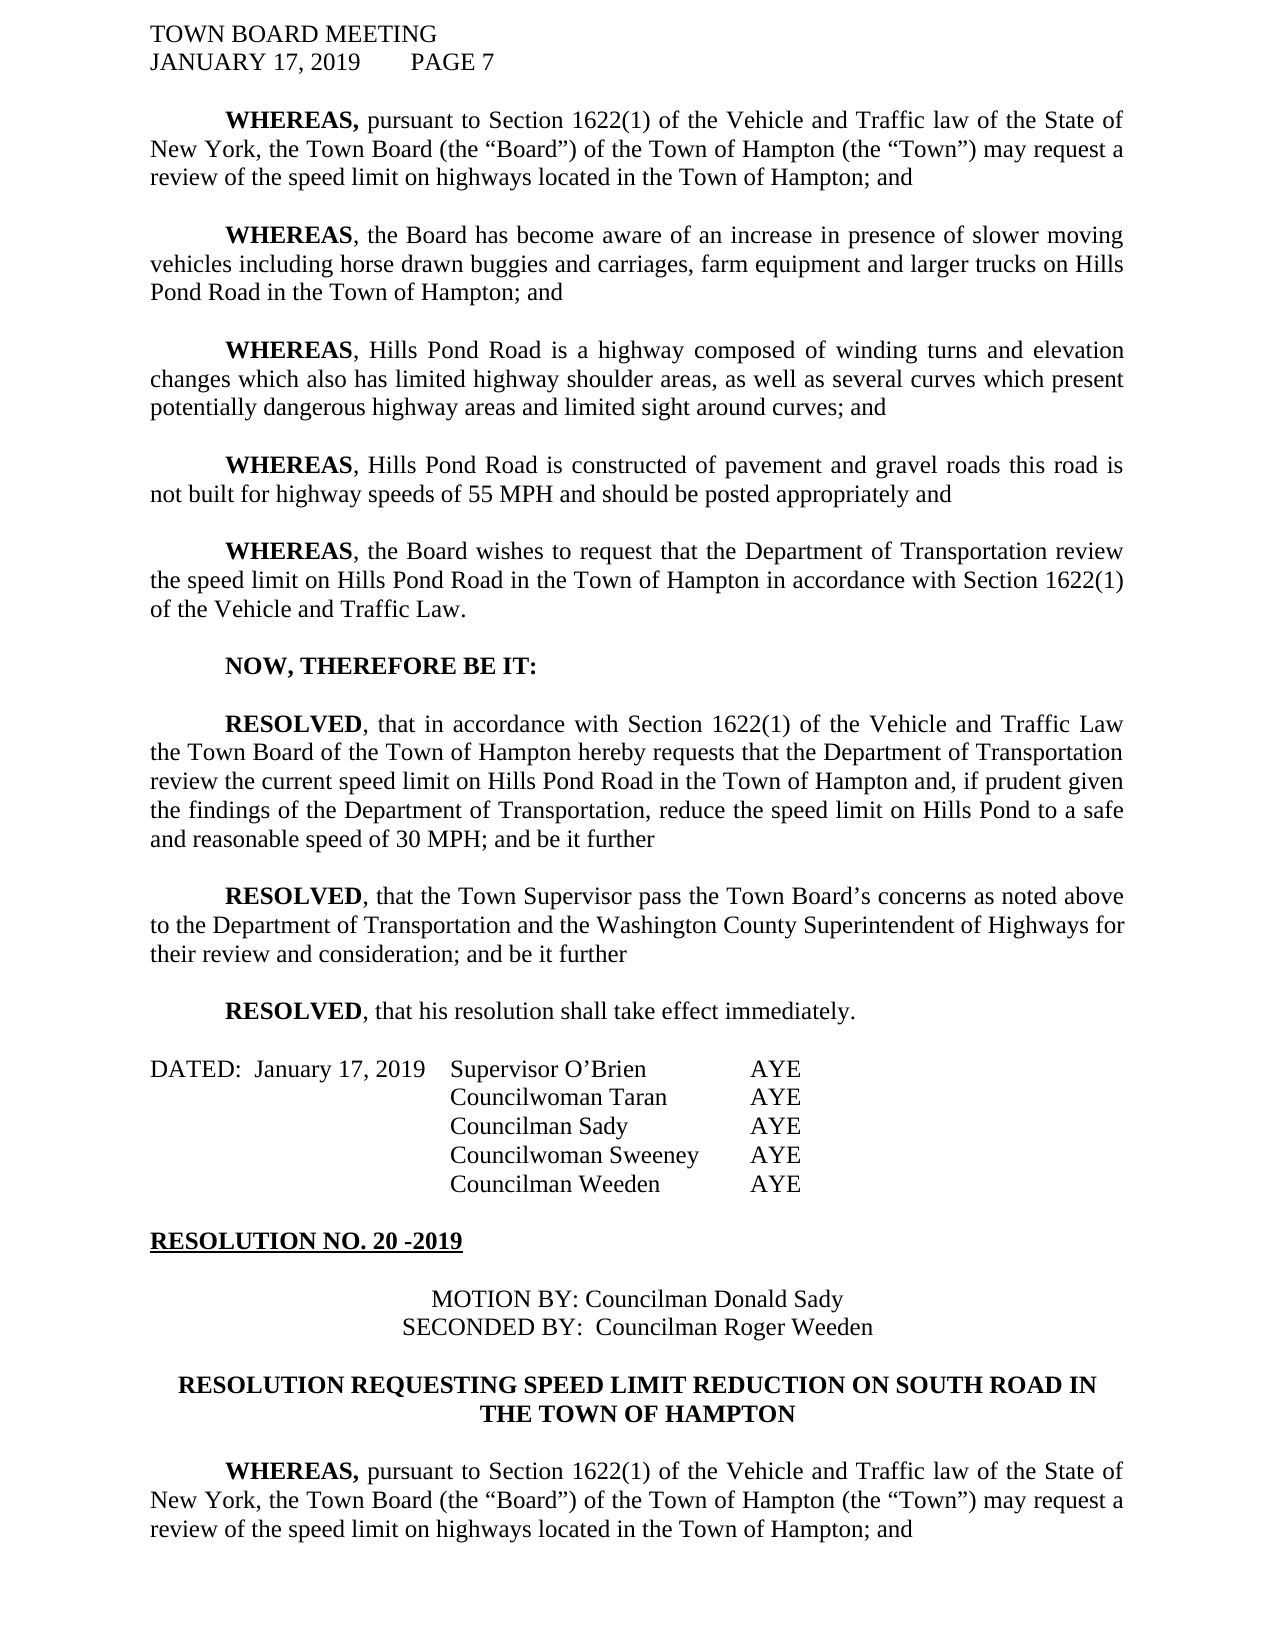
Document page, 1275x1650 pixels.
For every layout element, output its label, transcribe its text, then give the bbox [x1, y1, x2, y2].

text Councilwoman Sweeney AYE [150, 1140, 1125, 1169]
text DATED: January 17, 2019 Supervisor O’Brien AYE [150, 1054, 1125, 1082]
text Councilman Sady AYE [150, 1111, 1125, 1140]
text WHEREAS, the Board has become aware of an increase in presence of slower moving vehicles including horse drawn buggies and carriages, farm equipment and larger trucks on Hills Pond Road in the Town of Hampton; and [150, 220, 1125, 306]
text WHEREAS, Hills Pond Road is constructed of pavement and gravel roads this road is not built for highway speeds of 55 MPH and should be posted appropriately and [150, 450, 1125, 507]
text TOWN BOARD MEETING [150, 19, 1125, 47]
text Councilman Weeden AYE [150, 1169, 1125, 1197]
text NOW, THEREFORE BE IT: [150, 651, 1125, 680]
text WHEREAS, the Board wishes to request that the Department of Transportation review the speed limit on Hills Pond Road in the Town of Hampton in accordance with Section 1622(1) of the Vehicle and Traffic Law. [150, 536, 1125, 622]
text RESOLUTION NO. 20 -2019 [150, 1226, 1125, 1255]
text WHEREAS, Hills Pond Road is a highway composed of winding turns and elevation changes which also has limited highway shoulder areas, as well as several curves which present potentially dangerous highway areas and limited sight around curves; and [150, 335, 1125, 421]
text Councilwoman Taran AYE [150, 1082, 1125, 1111]
text JANUARY 17, 2019 PAGE 7 [150, 47, 1125, 76]
text SECONDED BY: Councilman Roger Weeden [150, 1312, 1125, 1341]
text RESOLVED, that the Town Supervisor pass the Town Board’s concerns as noted above to the Department of Transportation and the Washington County Superintendent of Highways for their review and consideration; and be it further [150, 881, 1125, 967]
text RESOLVED, that his resolution shall take effect immediately. [150, 996, 1125, 1025]
text RESOLUTION REQUESTING SPEED LIMIT REDUCTION ON SOUTH ROAD IN THE TOWN OF HAMPTON [150, 1370, 1125, 1427]
text WHEREAS, pursuant to Section 1622(1) of the Vehicle and Traffic law of the State of New York, the Town Board (the “Board”) of the Town of Hampton (the “Town”) may request a review of the speed limit on highways located in the Town of Hampton; and [150, 1456, 1125, 1542]
text WHEREAS, pursuant to Section 1622(1) of the Vehicle and Traffic law of the State of New York, the Town Board (the “Board”) of the Town of Hampton (the “Town”) may request a review of the speed limit on highways located in the Town of Hampton; and [150, 105, 1125, 191]
text RESOLVED, that in accordance with Section 1622(1) of the Vehicle and Traffic Law the Town Board of the Town of Hampton hereby requests that the Department of Transportation review the current speed limit on Hills Pond Road in the Town of Hampton and, if prudent given the findings of the Department of Transportation, reduce the speed limit on Hills Pond to a safe and reasonable speed of 30 MPH; and be it further [150, 709, 1125, 852]
text MOTION BY: Councilman Donald Sady [150, 1284, 1125, 1312]
